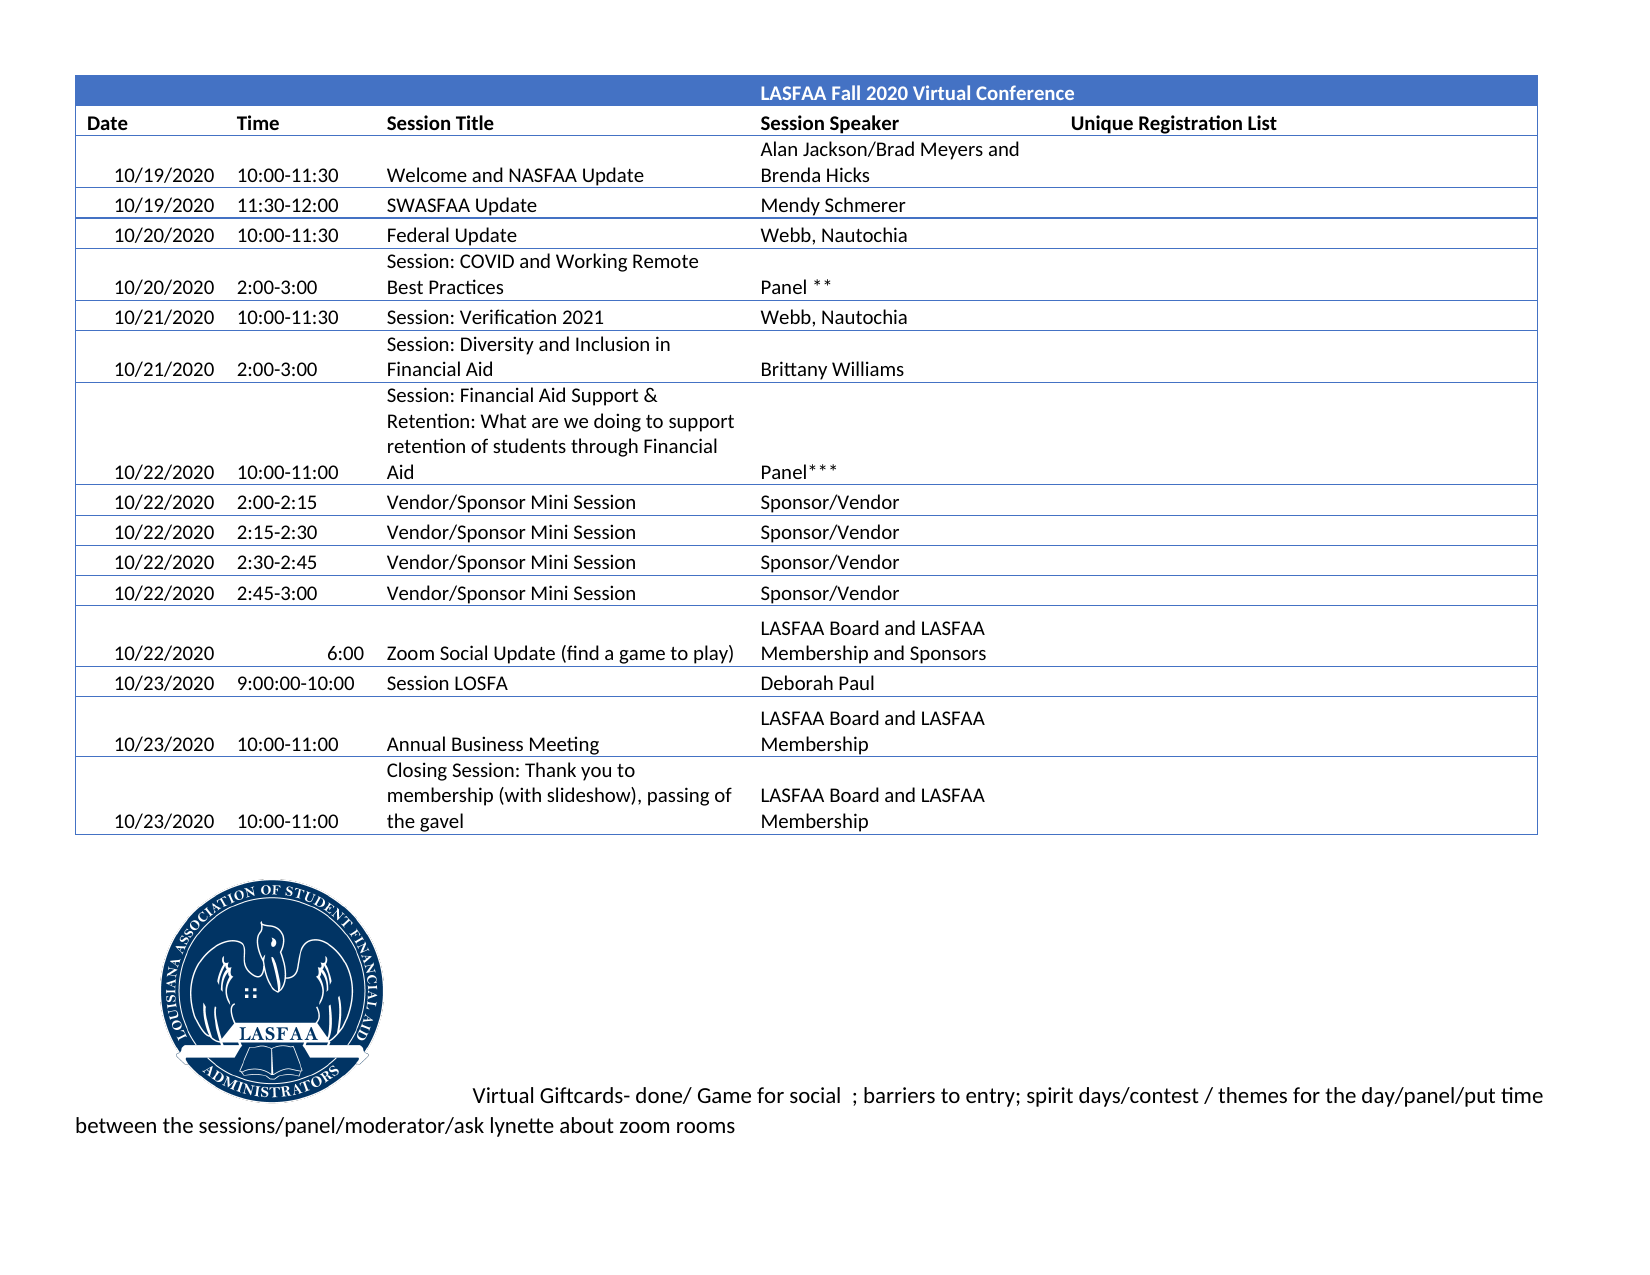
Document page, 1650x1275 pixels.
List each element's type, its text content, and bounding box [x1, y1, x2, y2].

table_cell Sponsor/Vendor [749, 516, 1059, 545]
table_cell Annual Business Meeting [375, 697, 749, 756]
table_cell Panel ** [749, 249, 1059, 299]
table_cell 10/23/2020 [76, 697, 225, 756]
table_cell [1059, 136, 1537, 187]
table_cell Session LOSFA [375, 667, 749, 696]
table_cell Sponsor/Vendor [749, 485, 1059, 514]
table_cell Deborah Paul [749, 667, 1059, 696]
table_cell [1059, 546, 1537, 575]
table_cell 10/19/2020 [76, 188, 225, 217]
table_cell Webb, Nautochia [749, 219, 1059, 248]
table_cell Session: Financial Aid Support & Retention: What are we doing to support retention of students through Financial Aid [375, 383, 749, 484]
table_cell Session: Verification 2021 [375, 301, 749, 330]
table_cell 10:00-11:30 [225, 219, 375, 248]
table_cell 10:00-11:00 [225, 697, 375, 756]
table_cell 10/23/2020 [76, 757, 225, 833]
table_cell Unique Registration List [1059, 106, 1537, 135]
table_cell Closing Session: Thank you to membership (with slideshow), passing of the gavel [375, 757, 749, 833]
table_cell Welcome and NASFAA Update [375, 136, 749, 187]
table_cell Session Title [375, 106, 749, 135]
table_cell 10/22/2020 [76, 516, 225, 545]
table_cell Zoom Social Update (find a game to play) [375, 606, 749, 666]
table_cell 10/20/2020 [76, 249, 225, 299]
table_cell 9:00:00-10:00 [225, 667, 375, 696]
table_cell Session: Diversity and Inclusion in Financial Aid [375, 331, 749, 382]
table_cell [1059, 516, 1537, 545]
table_cell [1059, 188, 1537, 217]
table_cell Mendy Schmerer [749, 188, 1059, 217]
table_cell Vendor/Sponsor Mini Session [375, 485, 749, 514]
table_cell Vendor/Sponsor Mini Session [375, 546, 749, 575]
table_cell LASFAA Board and LASFAA Membership [749, 697, 1059, 756]
table_cell [1059, 606, 1537, 666]
table_cell Panel*** [749, 383, 1059, 484]
table_cell 2:45-3:00 [225, 576, 375, 605]
table_cell [1059, 383, 1537, 484]
table_cell Sponsor/Vendor [749, 576, 1059, 605]
table_cell 10/19/2020 [76, 136, 225, 187]
table_cell Sponsor/Vendor [749, 546, 1059, 575]
table_cell [1059, 485, 1537, 514]
table_cell 2:00-3:00 [225, 331, 375, 382]
table_cell 10:00-11:30 [225, 136, 375, 187]
table_cell [1059, 249, 1537, 299]
table_cell Date [76, 106, 225, 135]
table_cell Brittany Williams [749, 331, 1059, 382]
table_cell 10/20/2020 [76, 219, 225, 248]
table_cell [1059, 576, 1537, 605]
table_cell 10:00-11:00 [225, 757, 375, 833]
table_cell 6:00 [225, 606, 375, 666]
table_cell 10/22/2020 [76, 606, 225, 666]
picture [159, 878, 385, 1104]
table_cell [1059, 667, 1537, 696]
table_header [76, 76, 225, 105]
table_cell [1059, 757, 1537, 833]
table_cell LASFAA Board and LASFAA Membership [749, 757, 1059, 833]
table_cell Federal Update [375, 219, 749, 248]
table_cell Time [225, 106, 375, 135]
table_cell 10/21/2020 [76, 301, 225, 330]
table_cell SWASFAA Update [375, 188, 749, 217]
table_cell Session Speaker [749, 106, 1059, 135]
text Virtual Giftcards- done/ Game for social ; barriers to entry; spirit days/contest / themes for the day/panel/put time between the sessions/panel/moderator/ask lynette about zoom rooms [75, 879, 1626, 1139]
table_cell 10/22/2020 [76, 485, 225, 514]
table_cell 10/22/2020 [76, 576, 225, 605]
table_cell 10:00-11:30 [225, 301, 375, 330]
table_cell 11:30-12:00 [225, 188, 375, 217]
table_header LASFAA Fall 2020 Virtual Conference [749, 76, 1097, 105]
table_cell 10:00-11:00 [225, 383, 375, 484]
table_cell [1059, 697, 1537, 756]
table_cell 10/22/2020 [76, 546, 225, 575]
table_cell Vendor/Sponsor Mini Session [375, 516, 749, 545]
table_cell 10/22/2020 [76, 383, 225, 484]
table_header [1097, 76, 1537, 105]
table_cell 2:00-2:15 [225, 485, 375, 514]
table_cell Alan Jackson/Brad Meyers and Brenda Hicks [749, 136, 1059, 187]
table_cell 2:15-2:30 [225, 516, 375, 545]
table_cell 2:00-3:00 [225, 249, 375, 299]
table_header [375, 76, 749, 105]
table_cell Webb, Nautochia [749, 301, 1059, 330]
table_cell 10/21/2020 [76, 331, 225, 382]
table_cell 10/23/2020 [76, 667, 225, 696]
table_cell Session: COVID and Working Remote Best Practices [375, 249, 749, 299]
table_cell [1059, 331, 1537, 382]
table_cell [1059, 219, 1537, 248]
table_cell [1059, 301, 1537, 330]
table_cell 2:30-2:45 [225, 546, 375, 575]
table_cell Vendor/Sponsor Mini Session [375, 576, 749, 605]
table_header [225, 76, 375, 105]
table_cell LASFAA Board and LASFAA Membership and Sponsors [749, 606, 1059, 666]
